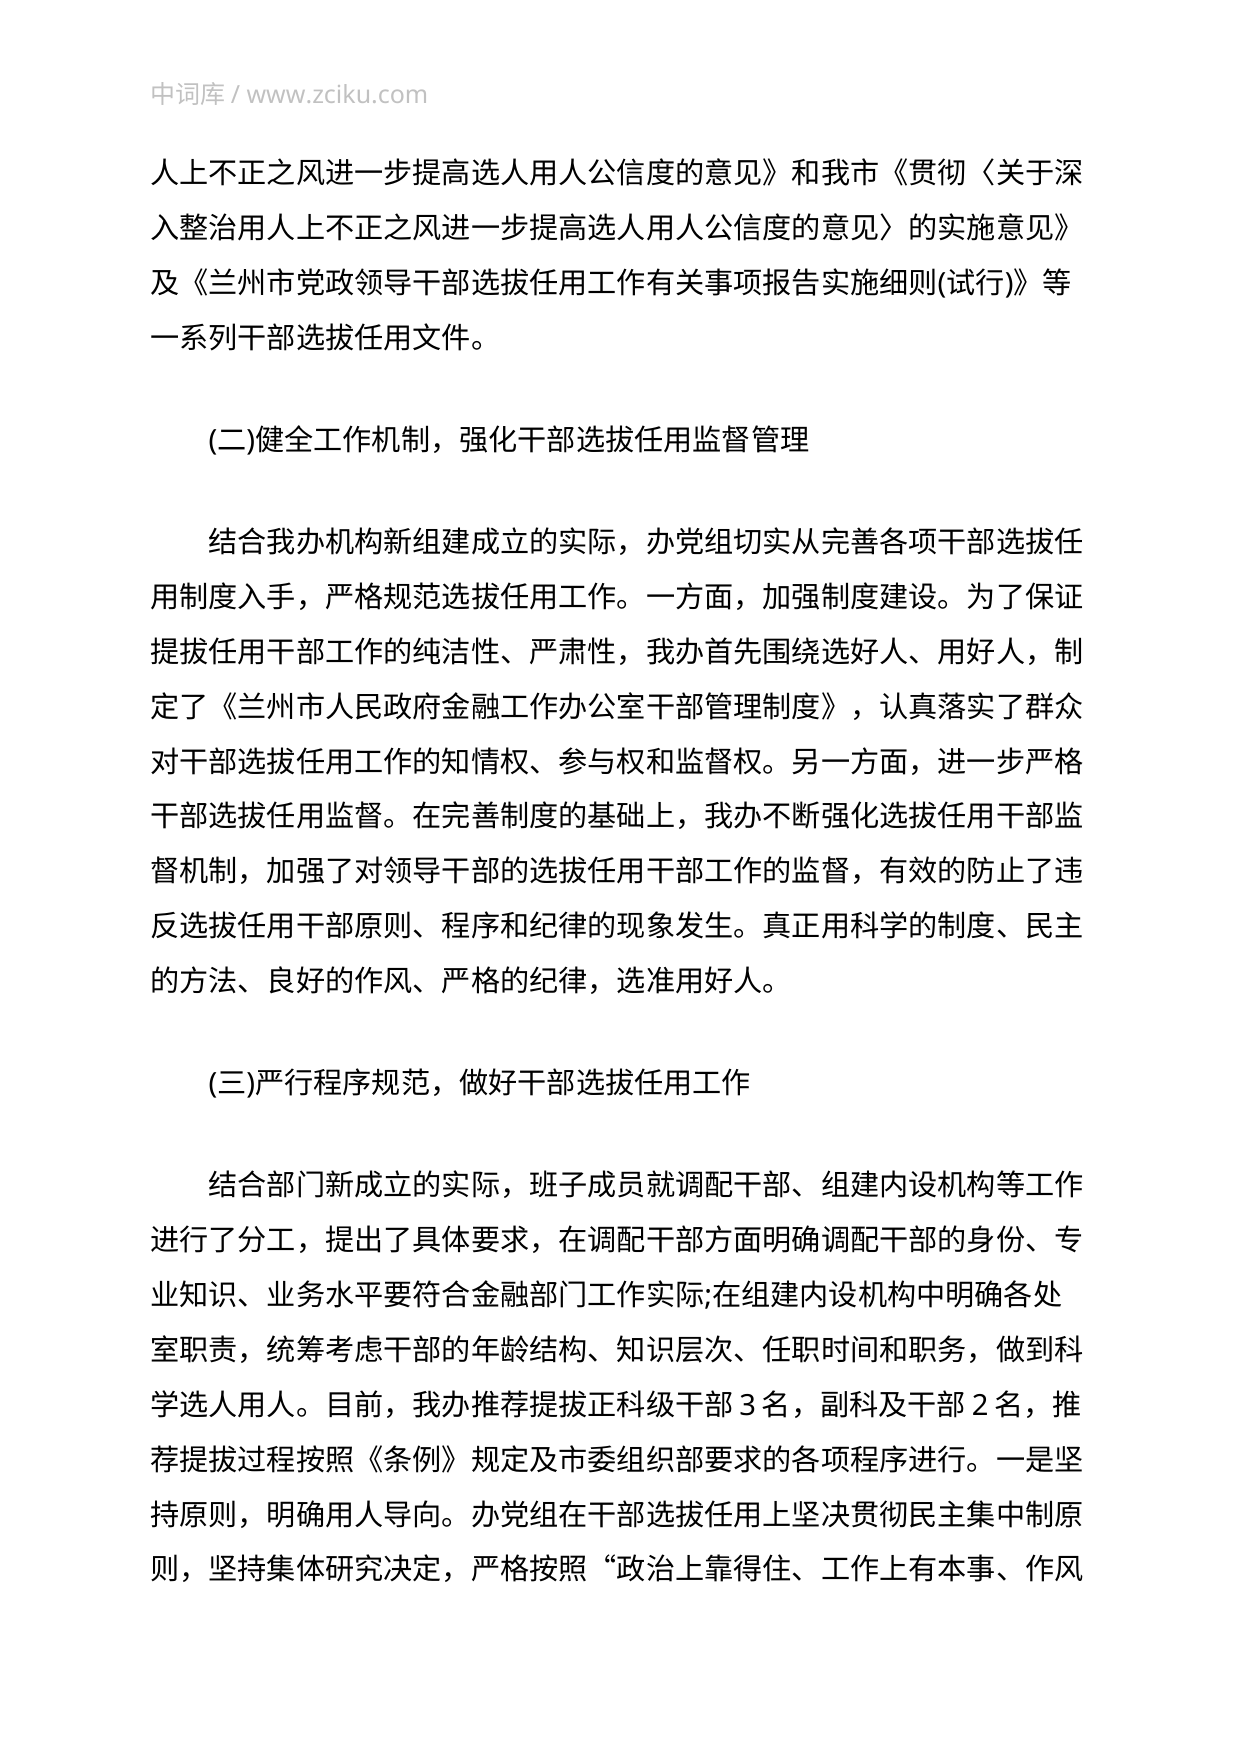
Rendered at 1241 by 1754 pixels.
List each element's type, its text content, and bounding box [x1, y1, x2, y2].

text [150, 1161, 1090, 1588]
text (二)健全工作机制，强化干部选拔任用监督管理 [150, 417, 1090, 459]
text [150, 150, 1090, 357]
text 结合我办机构新组建成立的实际，办党组切实从完善各项干部选拔任用制度入手，严格规范选拔任用工作。一方面，加强制度建设。为了保证提拔任用干部工作的纯洁性、严肃性，我办首先围绕选好人、用好人，制定了《兰州市人民政府金融工作办公室干部管理制度》，认真落实了群众对干部选拔任用工作的知情权、参与权和监督权。另一方面，进一步严格干部选拔任用监督。在完善制度的基础上，我办不断强化选拔任用干部监督机制，加强了对领导干部的选拔任用干部工作的监督，有效的防止了违反选拔任用干部原则、程序和纪律的现象发生。真正用科学的制度、民主的方法、良好的作风、严格的纪律，选准用好人。 [150, 518, 1090, 1000]
text (三)严行程序规范，做好干部选拔任用工作 [150, 1059, 1090, 1102]
